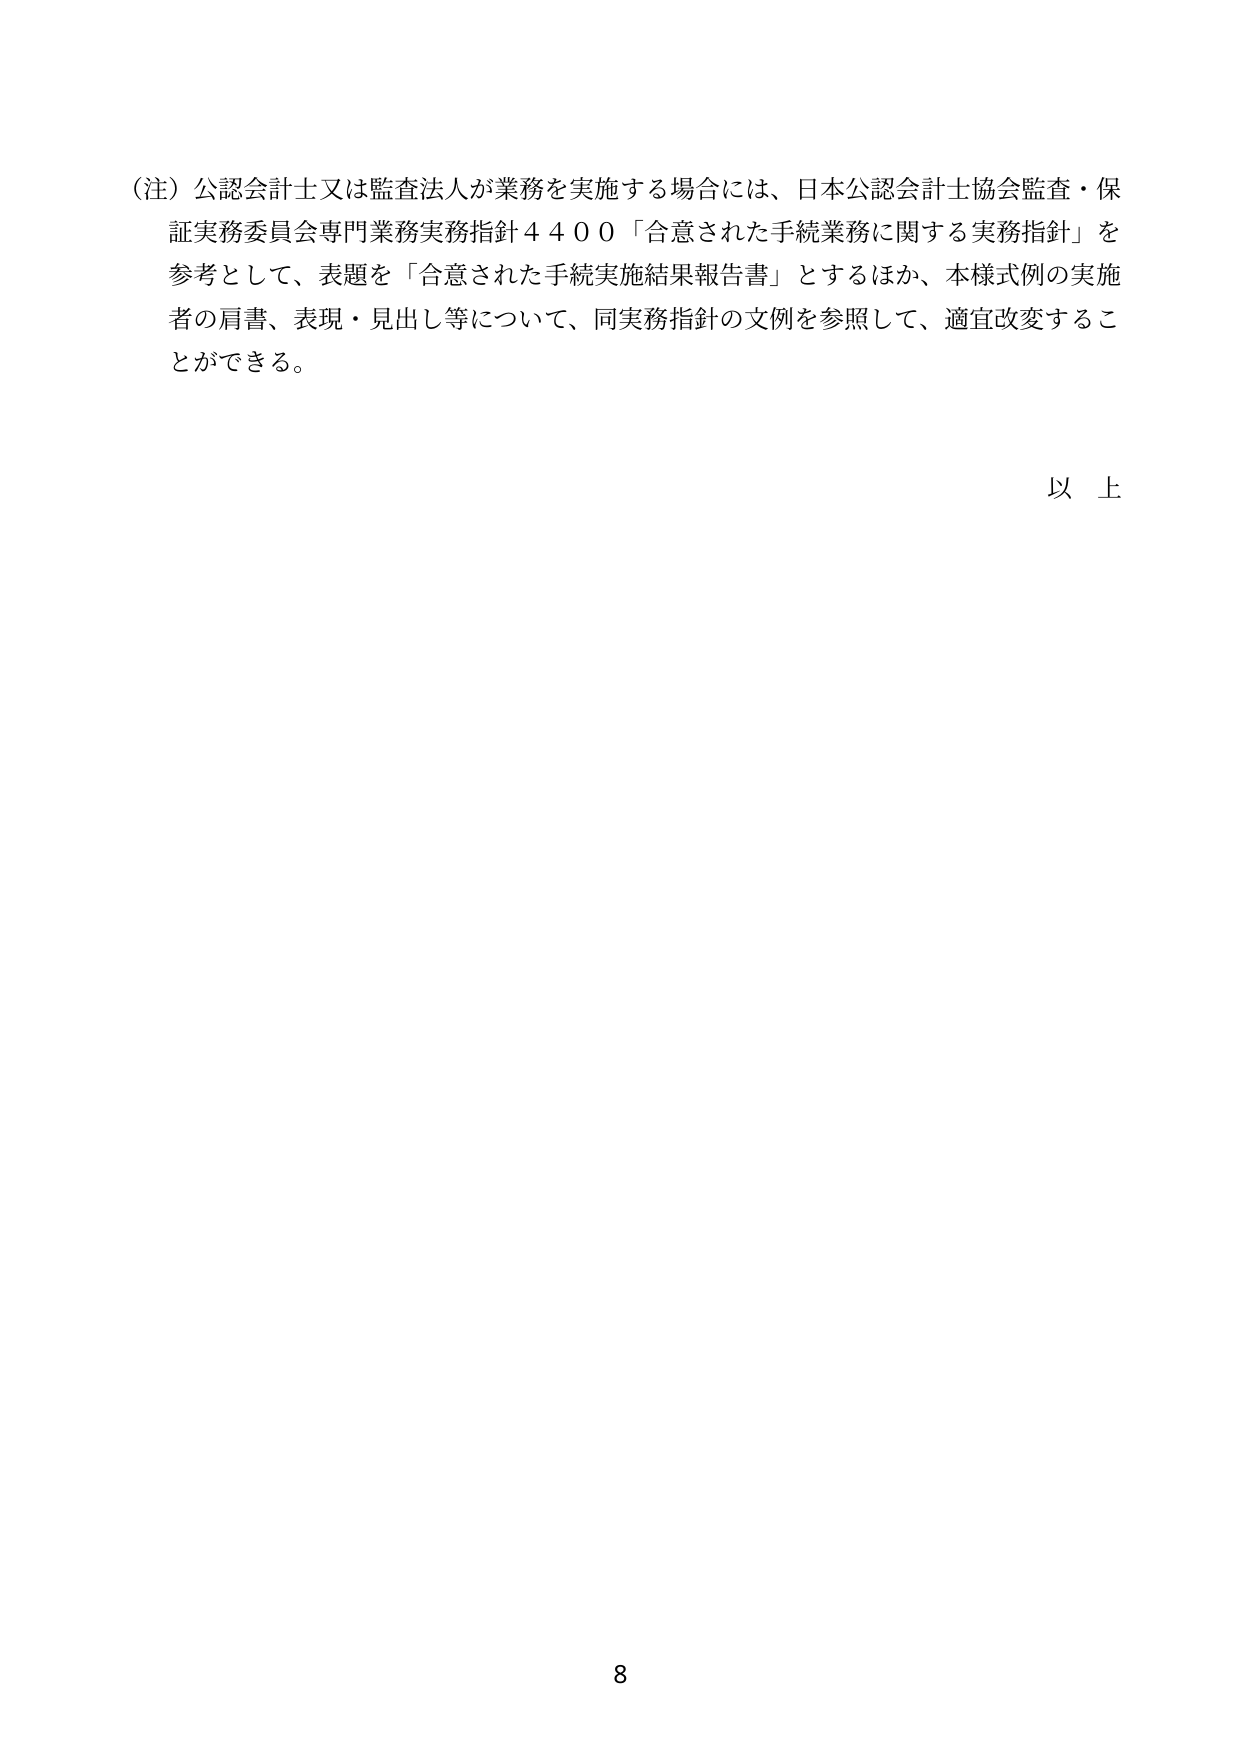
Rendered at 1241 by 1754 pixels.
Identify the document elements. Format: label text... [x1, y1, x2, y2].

text 以 上 [118, 465, 1122, 509]
text （注）公認会計士又は監査法人が業務を実施する場合には、日本公認会計士協会監査・保証実務委員会専門業務実務指針４４００「合意された手続業務に関する実務指針」を参考として、表題を「合意された手続実施結果報告書」とするほか、本様式例の実施者の肩書、表現・見出し等について、同実務指針の文例を参照して、適宜改変することができる。 [118, 162, 1122, 379]
